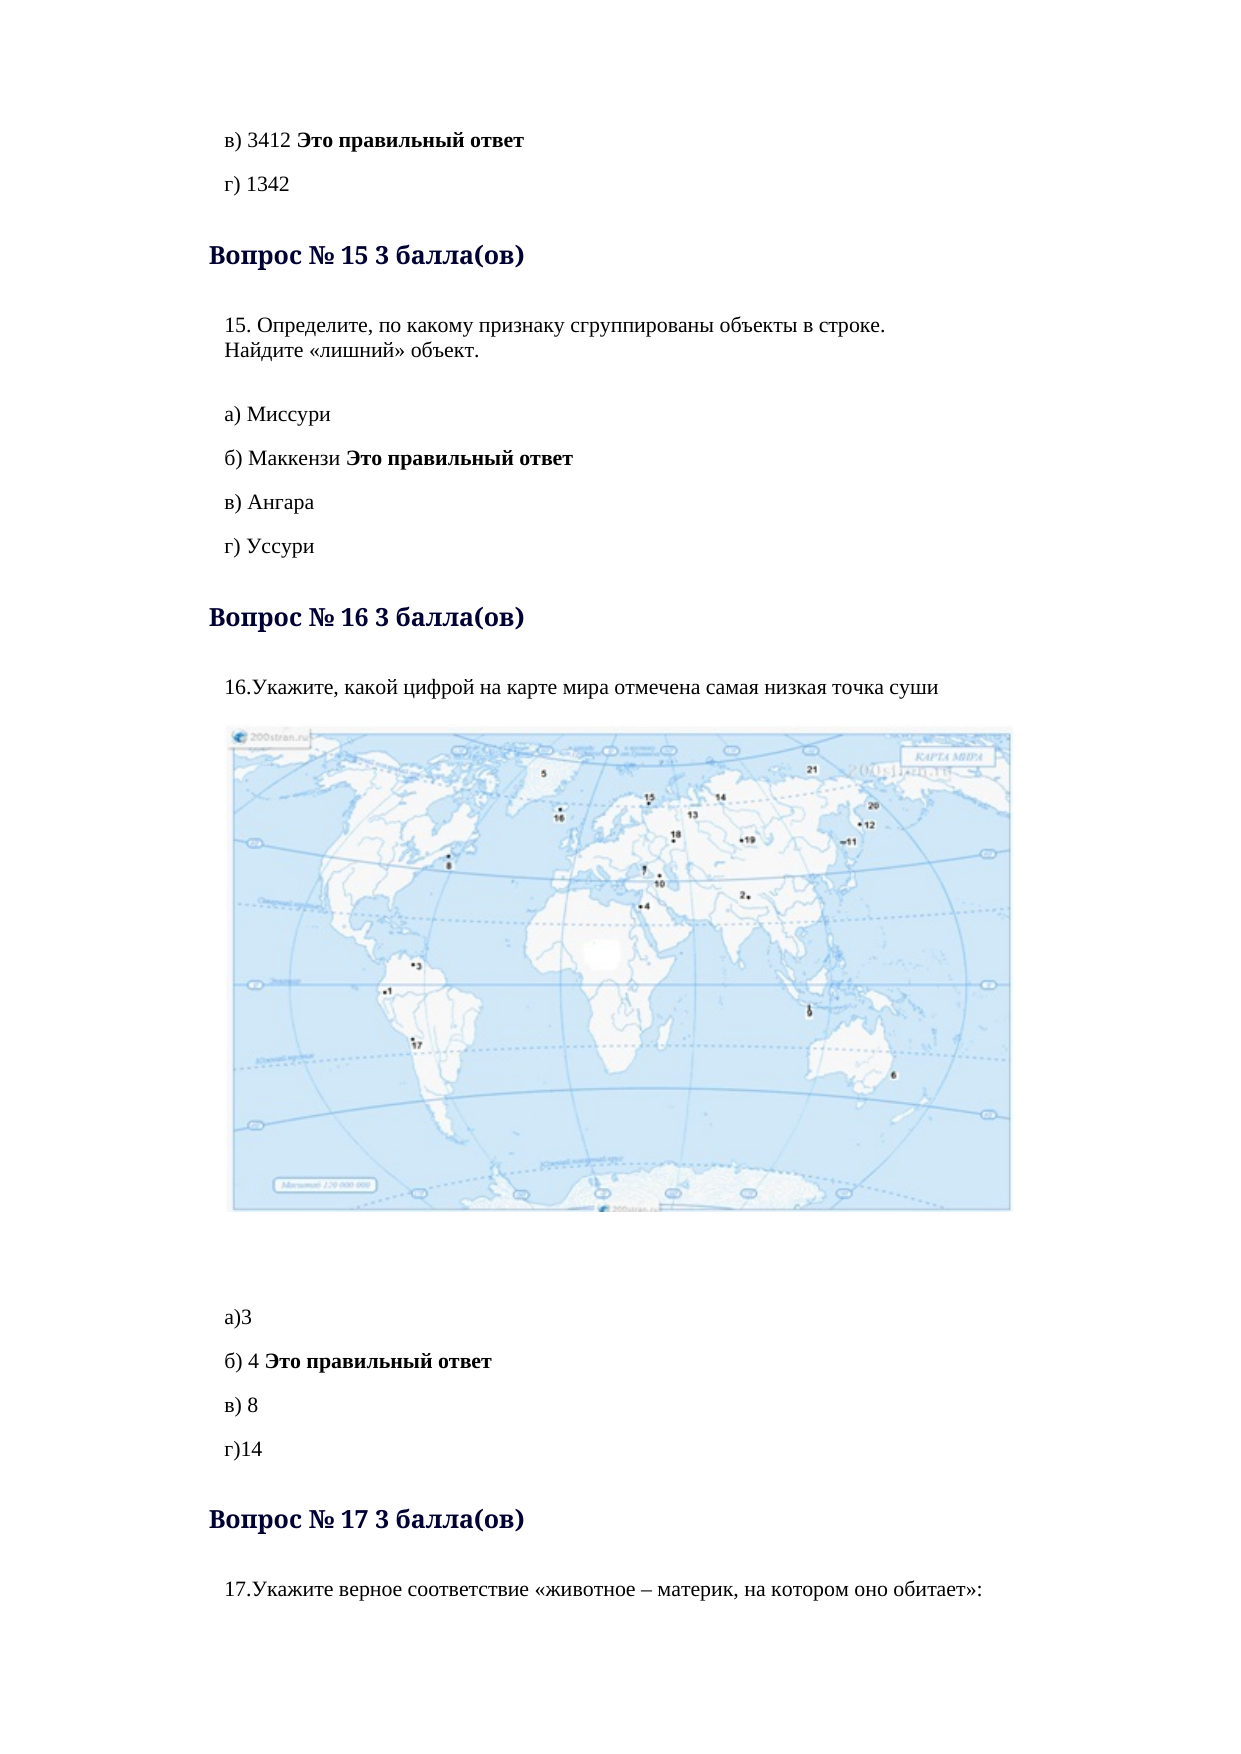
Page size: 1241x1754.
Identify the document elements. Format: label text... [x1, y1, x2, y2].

table_cell Вопрос № 16 3 балла(ов) [177, 568, 1152, 664]
table_cell в) Ангара [177, 480, 1152, 524]
table_cell Вопрос № 17 3 балла(ов) [177, 1471, 1152, 1567]
table_cell а)3 [177, 1295, 1152, 1339]
table_cell 15. Определите, по какому признаку сгруппированы объекты в строке. Найдите «лишний» объект. [177, 303, 1152, 392]
table_cell 16.Укажите, какой цифрой на карте мира отмечена самая низкая точка суши [177, 665, 1152, 1295]
table_cell в) 8 [177, 1383, 1152, 1427]
table_cell в) 3412 Это правильный ответ [177, 118, 1152, 162]
table_cell а) Миссури [177, 392, 1152, 436]
table_cell б) Маккензи Это правильный ответ [177, 436, 1152, 480]
picture [224, 724, 1014, 1212]
table_cell г) Уссури [177, 524, 1152, 568]
table_cell Вопрос № 15 3 балла(ов) [177, 206, 1152, 303]
table_cell б) 4 Это правильный ответ [177, 1339, 1152, 1383]
table_cell г)14 [177, 1427, 1152, 1471]
table_cell г) 1342 [177, 162, 1152, 206]
table_cell 17.Укажите верное соответствие «животное – материк, на котором оно обитает»: [177, 1567, 1152, 1631]
